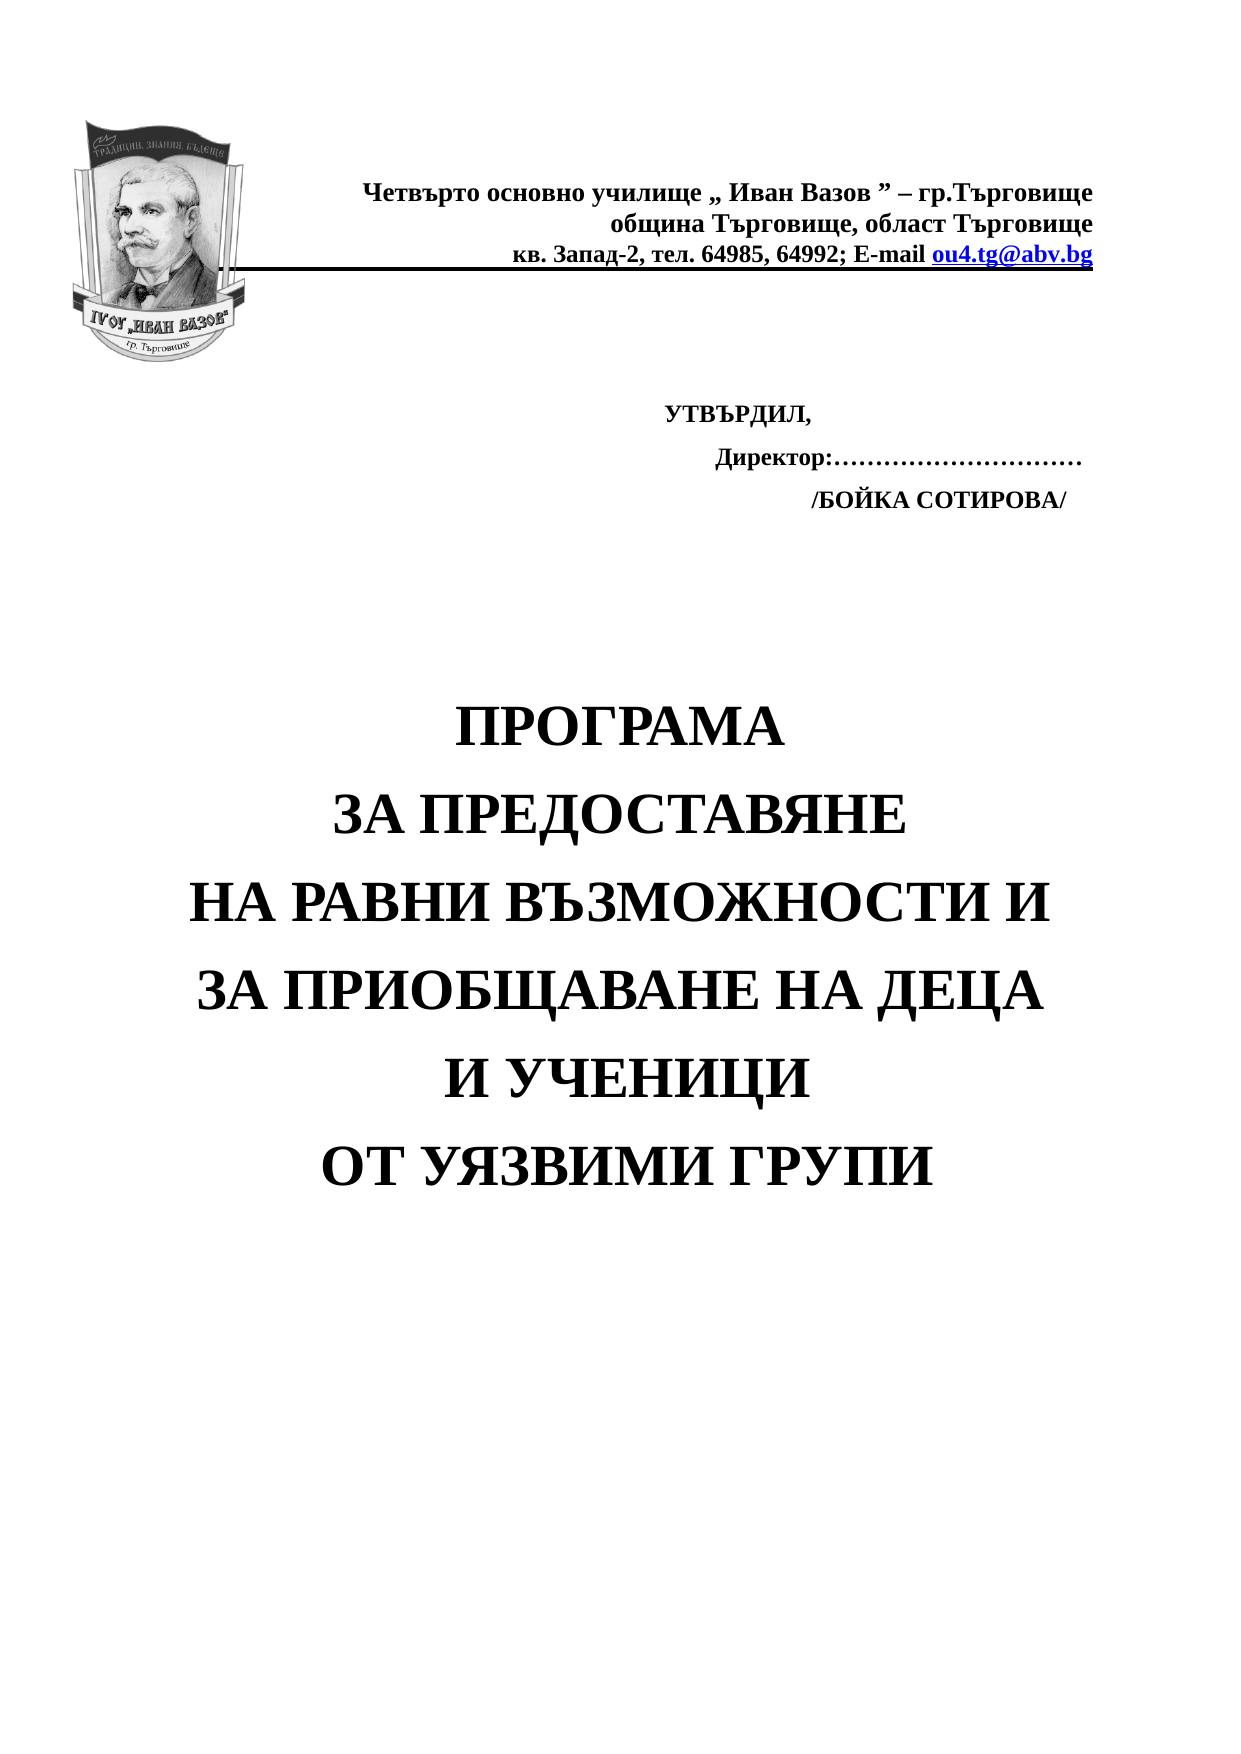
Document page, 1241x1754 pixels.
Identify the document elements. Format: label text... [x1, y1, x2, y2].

subtitle НА РАВНИ ВЪЗМОЖНОСТИ И [148, 867, 1093, 934]
subtitle ПРОГРАМА [148, 691, 1093, 758]
subtitle ОТ УЯЗВИМИ ГРУПИ [148, 1131, 1093, 1198]
text кв. Запад-2, тел. 64985, 64992; Е-mail ou4.tg@abv.bg [245, 239, 1093, 267]
subtitle И УЧЕНИЦИ [148, 1043, 1093, 1110]
text Директор:………………………… [516, 442, 1093, 471]
text УТВЪРДИЛ, [590, 399, 1093, 428]
subtitle ЗА ПРЕДОСТАВЯНЕ [148, 779, 1093, 846]
subtitle ЗА ПРИОБЩАВАНЕ НА ДЕЦА [148, 955, 1093, 1022]
text /БОЙКА СОТИРОВА/ [148, 486, 1093, 514]
text Четвърто основно училище „ Иван Вазов ” – гр.Търговищe община Търговищe, област Търговищe [245, 176, 1093, 239]
